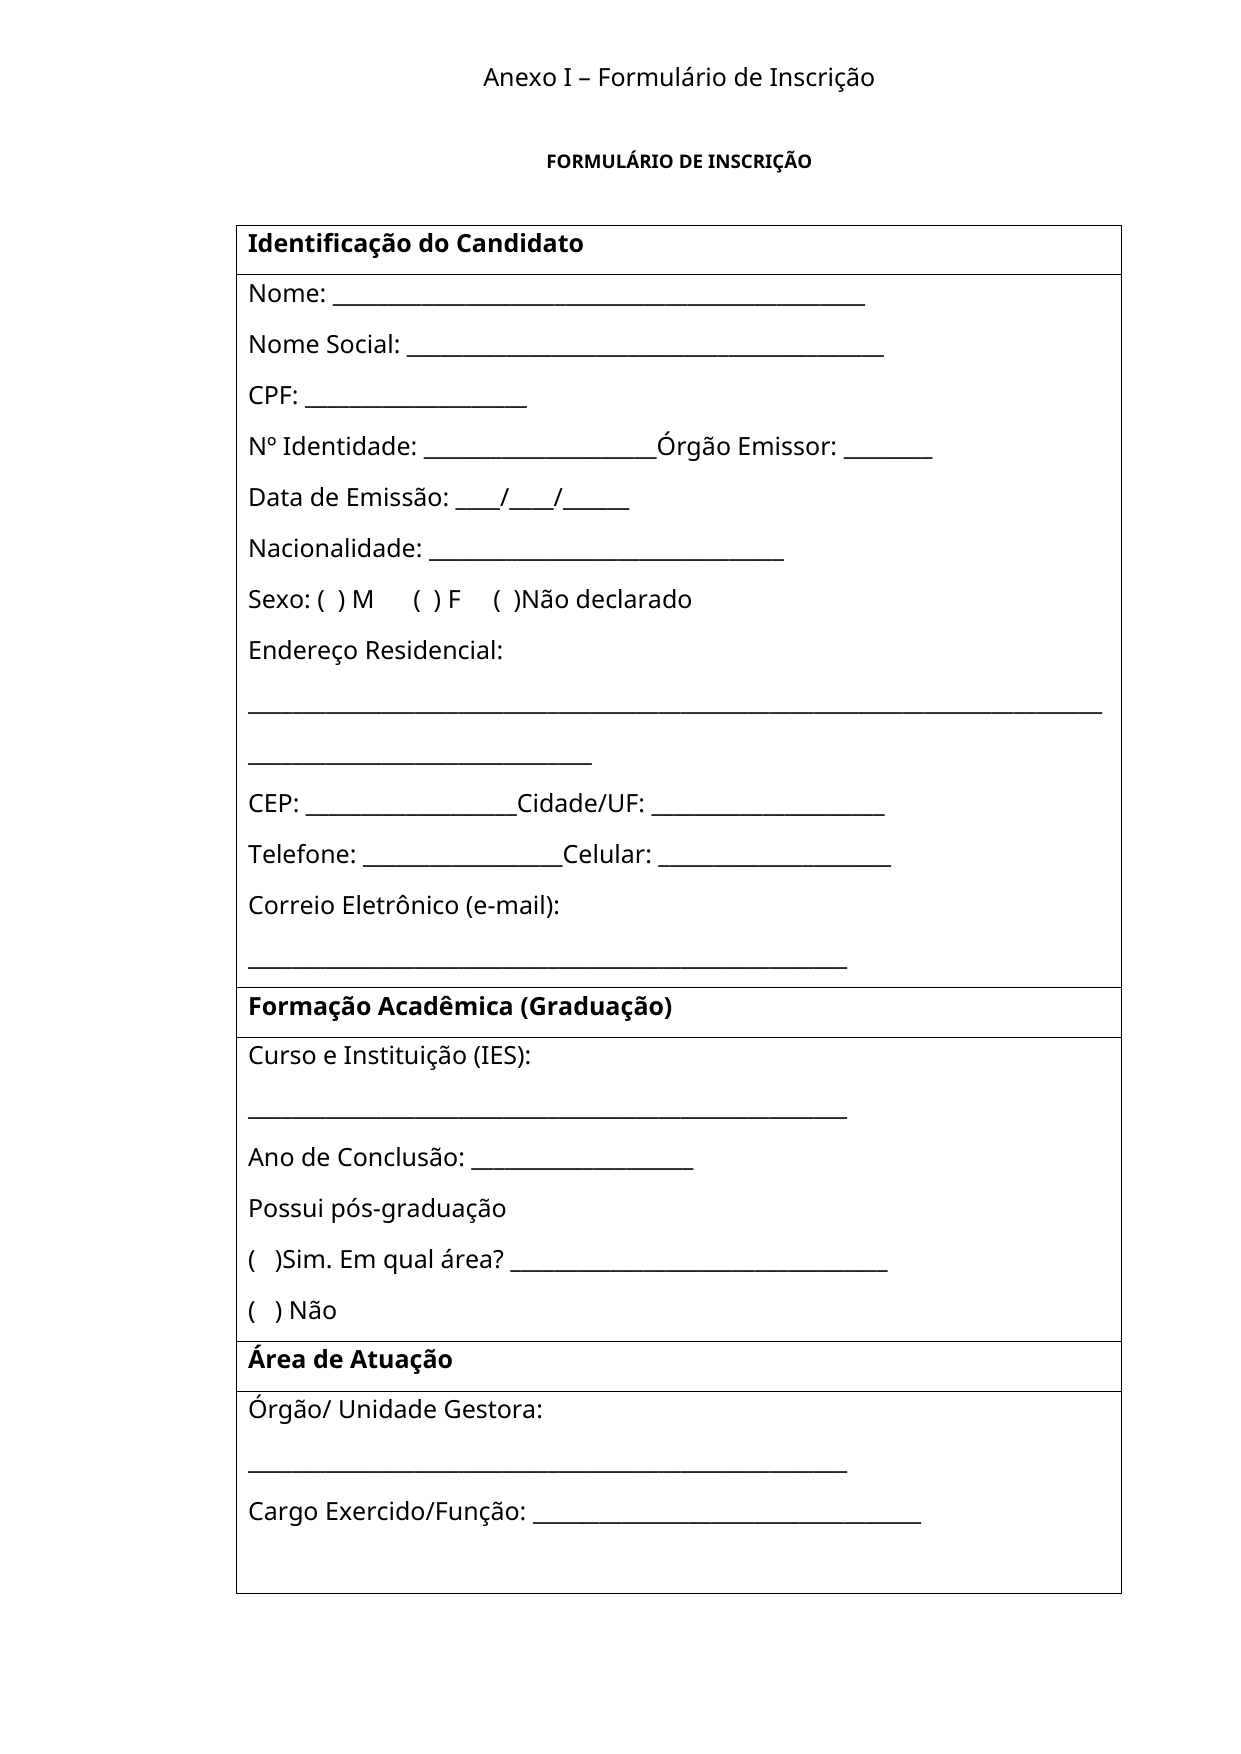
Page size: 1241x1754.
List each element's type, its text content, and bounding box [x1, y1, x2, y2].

table_cell Área de Atuação [237, 1342, 1121, 1391]
text FORMULÁRIO DE INSCRIÇÃO [236, 148, 1122, 174]
table_cell Órgão/ Unidade Gestora: ______________________________________________________ Cargo Exercido/Função: ___________________________________ [237, 1392, 1121, 1593]
text Anexo I – Formulário de Inscrição [236, 59, 1122, 93]
table_cell Formação Acadêmica (Graduação) [237, 988, 1121, 1037]
table_header Identificação do Candidato [237, 226, 1121, 274]
table_cell Nome: ________________________________________________ Nome Social: ___________________________________________ CPF: ____________________ Nº Identidade: _____________________Órgão Emissor: ________ Data de Emissão: ____/____/______ Nacionalidade: ________________________________ Sexo: ( ) M ( ) F ( )Não declarado Endereço Residencial: ____________________________________________________________________________________________________________ CEP: ___________________Cidade/UF: _____________________ Telefone: __________________Celular: _____________________ Correio Eletrônico (e-mail): ______________________________________________________ [237, 275, 1121, 987]
table_cell Curso e Instituição (IES): ______________________________________________________ Ano de Conclusão: ____________________ Possui pós-graduação ( )Sim. Em qual área? __________________________________ ( ) Não [237, 1038, 1121, 1341]
